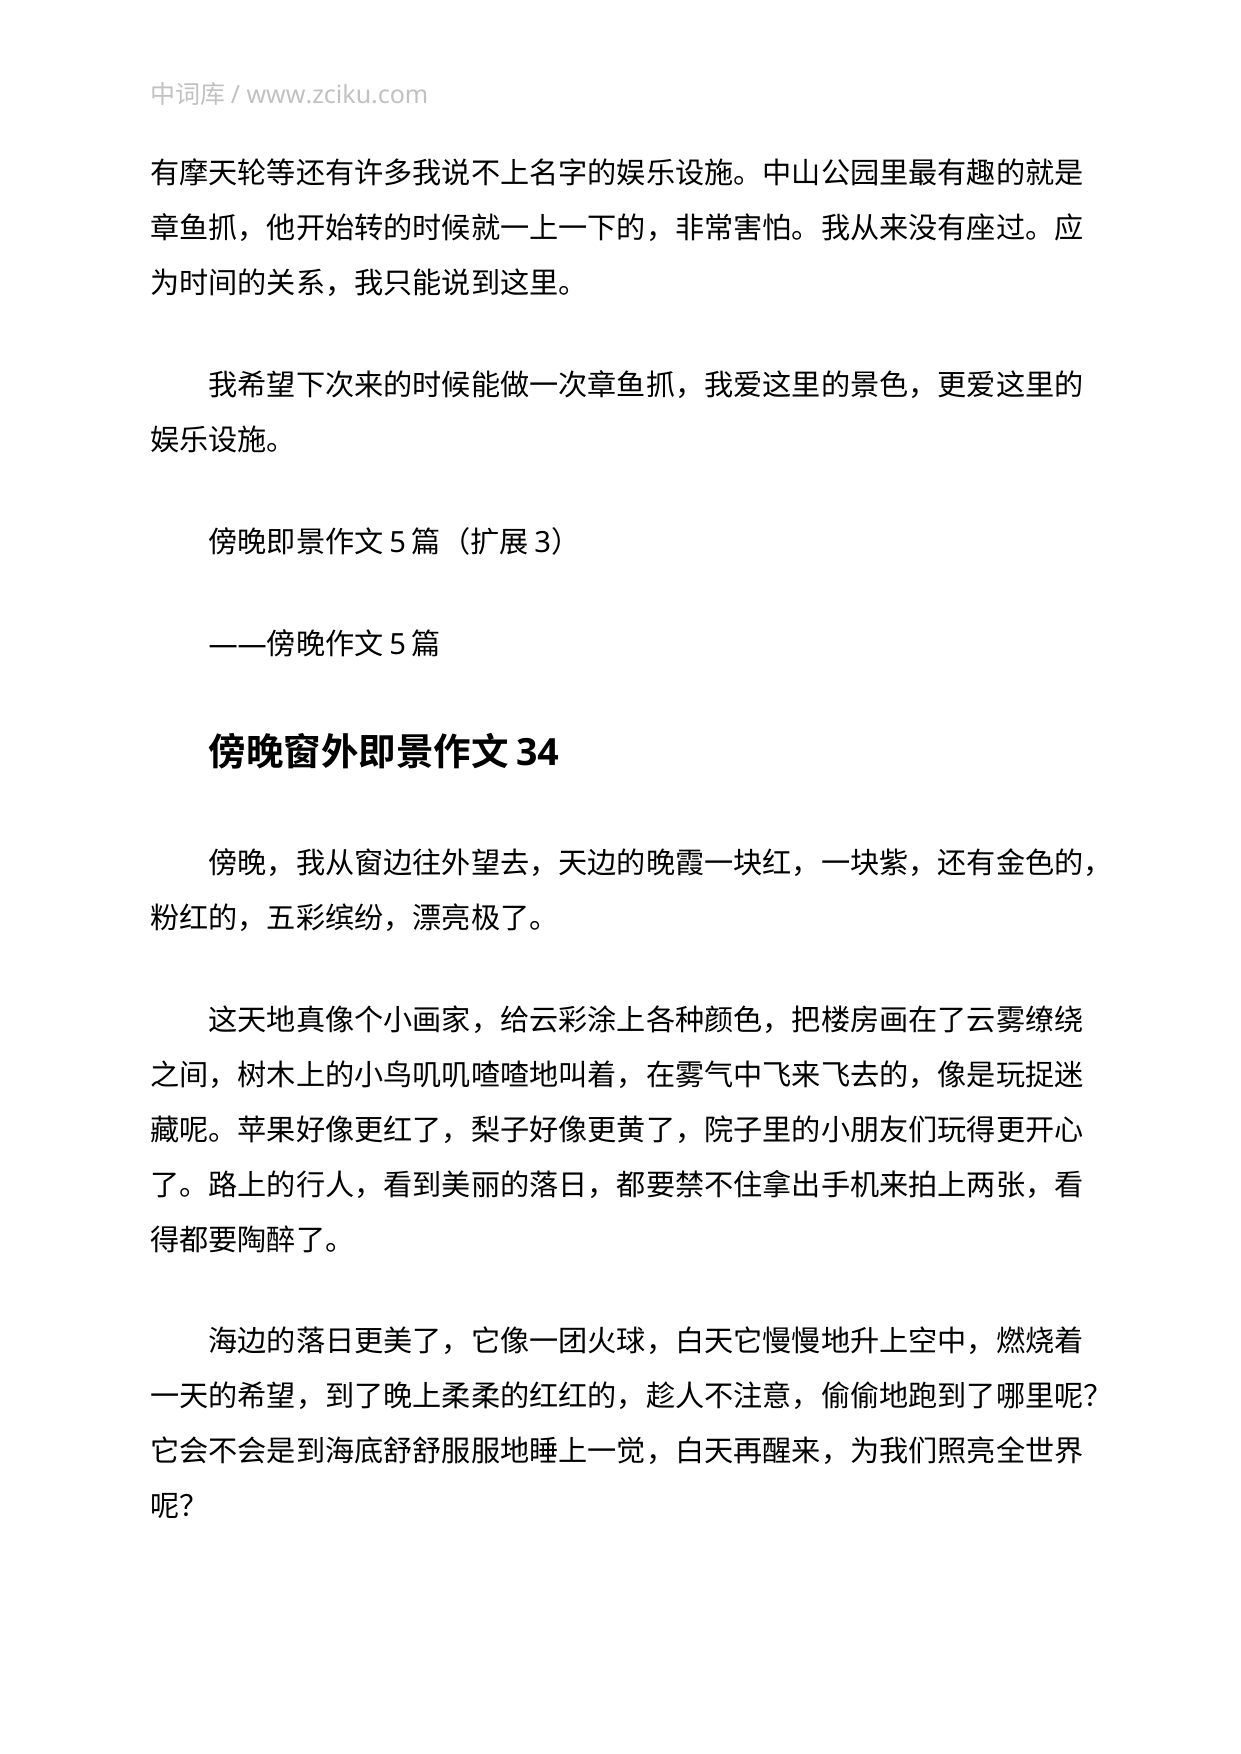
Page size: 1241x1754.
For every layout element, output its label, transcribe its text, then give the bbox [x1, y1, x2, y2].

text ——傍晚作文5篇 [150, 620, 1090, 663]
text 傍晚，我从窗边往外望去，天边的晚霞一块红，一块紫，还有金色的，粉红的，五彩缤纷，漂亮极了。 [150, 840, 1090, 937]
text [150, 150, 1090, 302]
text 这天地真像个小画家，给云彩涂上各种颜色，把楼房画在了云雾缭绕之间，树木上的小鸟叽叽喳喳地叫着，在雾气中飞来飞去的，像是玩捉迷藏呢。苹果好像更红了，梨子好像更黄了，院子里的小朋友们玩得更开心了。路上的行人，看到美丽的落日，都要禁不住拿出手机来拍上两张，看得都要陶醉了。 [150, 996, 1090, 1258]
text 傍晚窗外即景作文34 [150, 722, 1090, 777]
text 海边的落日更美了，它像一团火球，白天它慢慢地升上空中，燃烧着一天的希望，到了晚上柔柔的红红的，趁人不注意，偷偷地跑到了哪里呢？它会不会是到海底舒舒服服地睡上一觉，白天再醒来，为我们照亮全世界呢？ [150, 1318, 1090, 1525]
text 傍晚即景作文5篇（扩展3） [150, 518, 1090, 561]
text 我希望下次来的时候能做一次章鱼抓，我爱这里的景色，更爱这里的娱乐设施。 [150, 362, 1090, 459]
